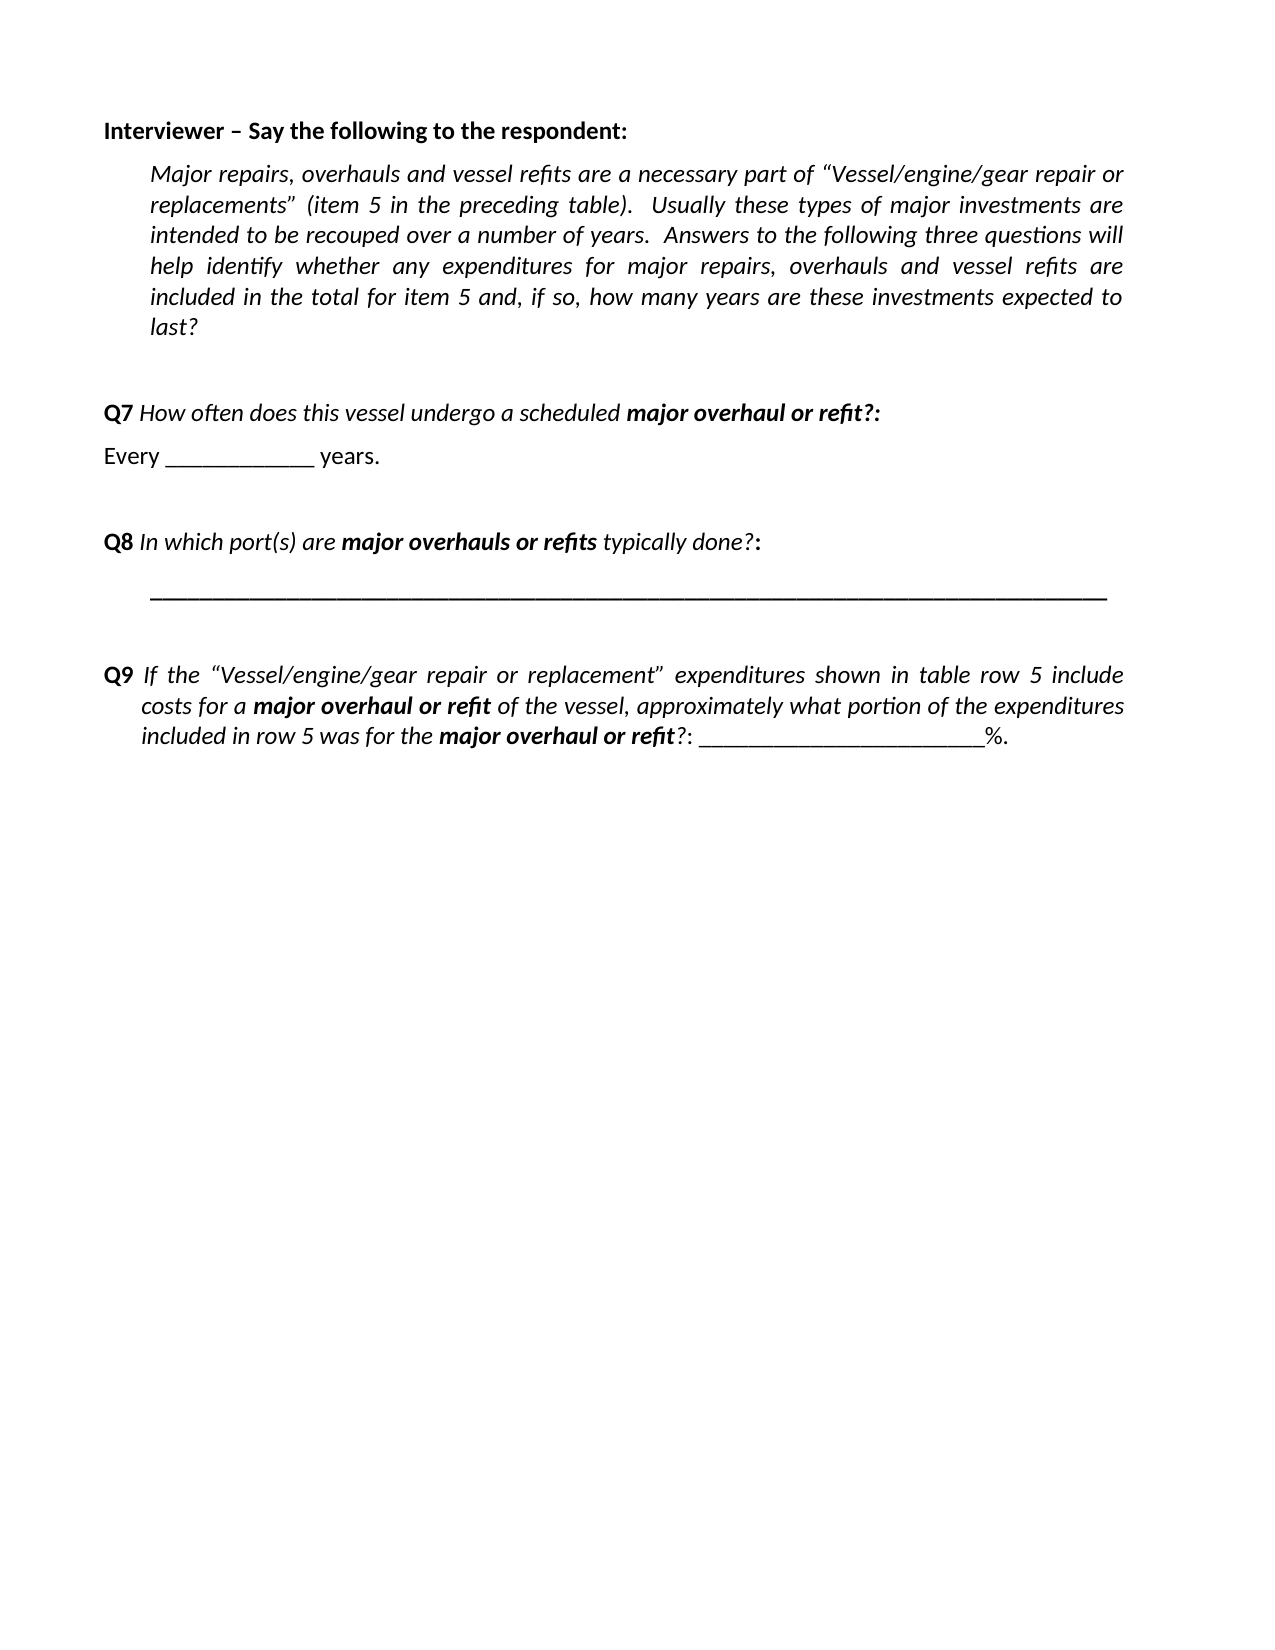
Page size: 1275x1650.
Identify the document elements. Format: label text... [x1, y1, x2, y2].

text Q7 How often does this vessel undergo a scheduled major overhaul or refit?: [103, 397, 1125, 428]
text _____________________________________________________________________________ [150, 573, 1125, 604]
text Major repairs, overhauls and vessel refits are a necessary part of “Vessel/engine/gear repair or replacements” (item 5 in the preceding table). Usually these types of major investments are intended to be recouped over a number of years. Answers to the following three questions will help identify whether any expenditures for major repairs, overhauls and vessel refits are included in the total for item 5 and, if so, how many years are these investments expected to last? [150, 158, 1125, 342]
text Q8 In which port(s) are major overhauls or refits typically done?: [103, 526, 1125, 557]
text Q9 If the “Vessel/engine/gear repair or replacement” expenditures shown in table row 5 include costs for a major overhaul or refit of the vessel, approximately what portion of the expenditures included in row 5 was for the major overhaul or refit?: _______________________%. [103, 659, 1125, 751]
text Interviewer – Say the following to the respondent: [103, 116, 1125, 146]
text Every ____________ years. [103, 440, 1125, 471]
